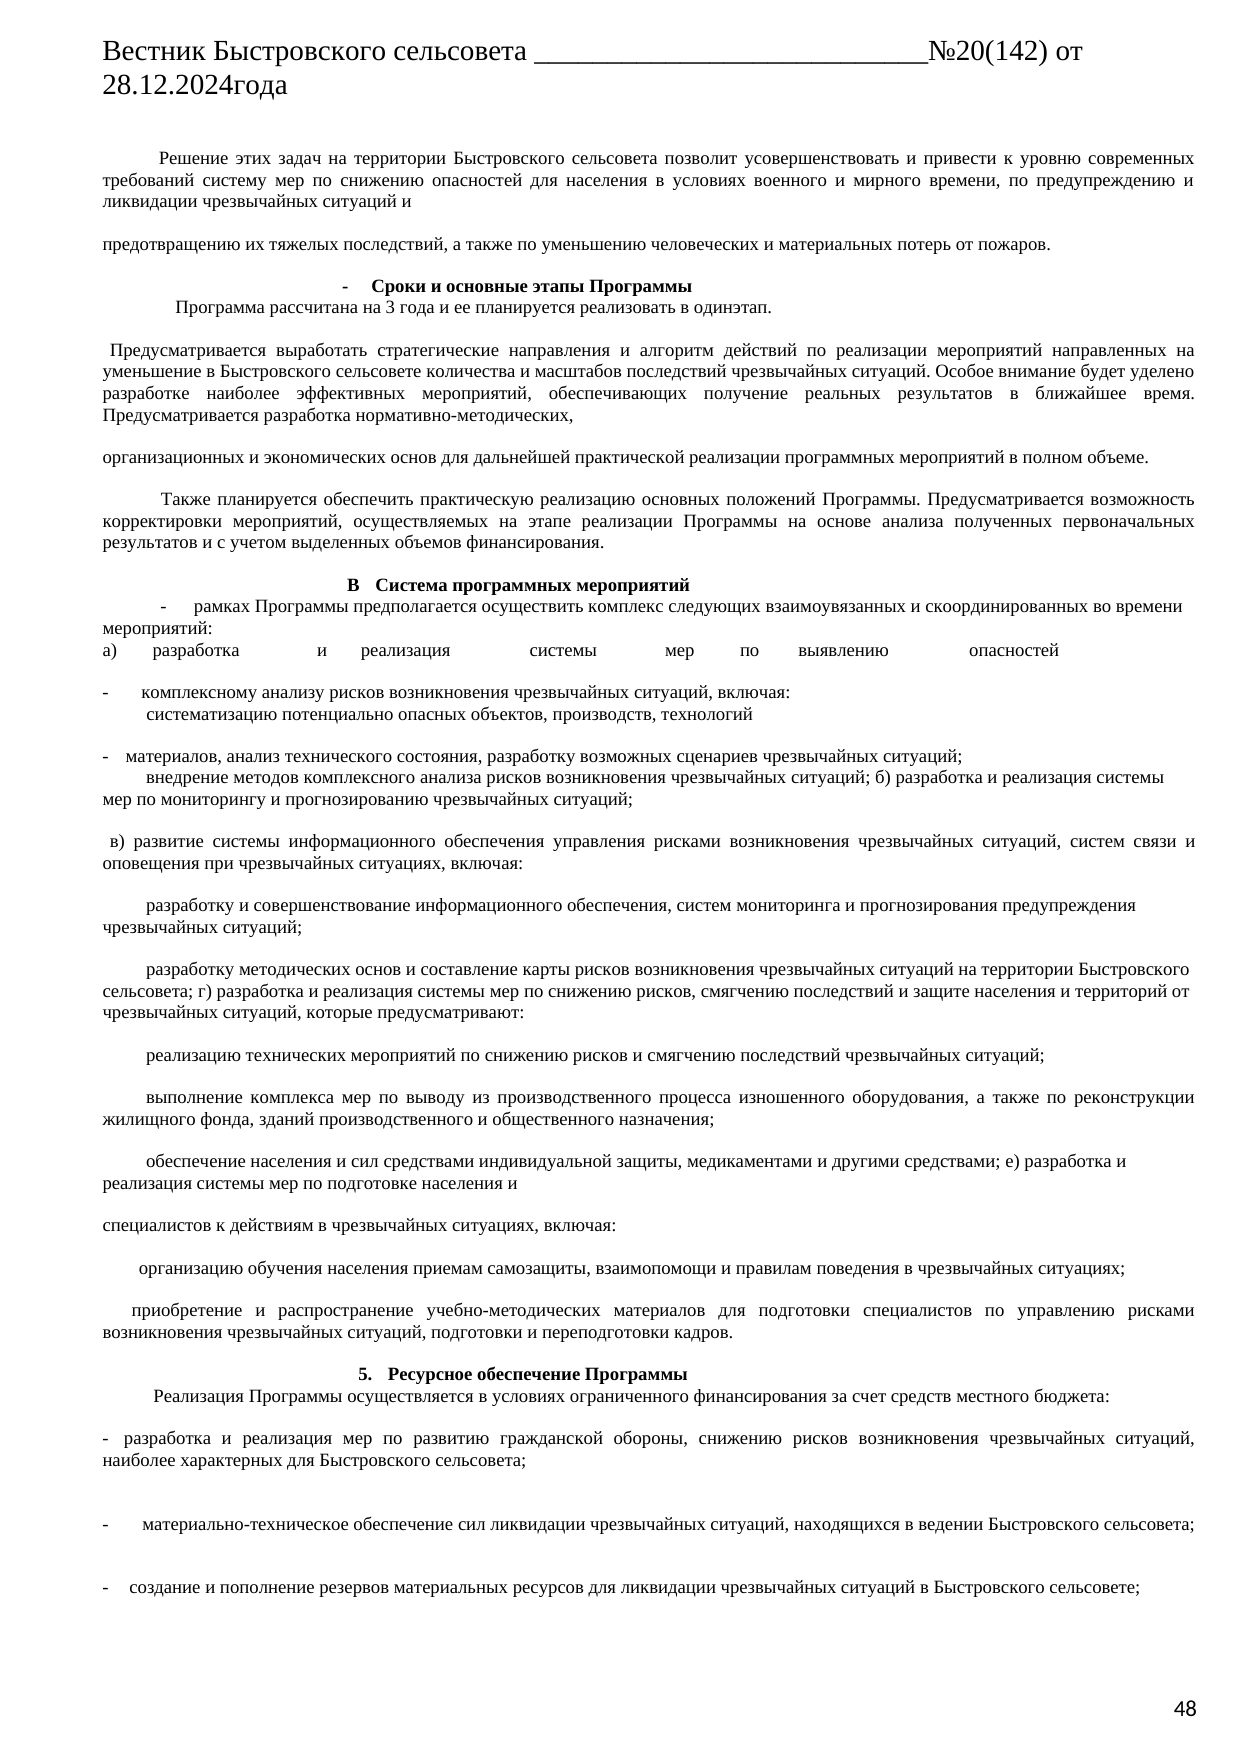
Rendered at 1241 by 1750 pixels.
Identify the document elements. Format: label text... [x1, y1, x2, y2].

text реализацию технических мероприятий по снижению рисков и смягчению последствий чрезвычайных ситуаций; [102, 1044, 1197, 1065]
text организационных и экономических основ для дальнейшей практической реализации программных мероприятий в полном объеме. [102, 446, 1197, 467]
text в) развитие системы информационного обеспечения управления рисками возникновения чрезвычайных ситуаций, систем связи и оповещения при чрезвычайных ситуациях, включая: [102, 830, 1197, 873]
list материально-техническое обеспечение сил ликвидации чрезвычайных ситуаций, находящихся в ведении Быстровского сельсовета; [102, 1512, 1197, 1534]
text разработку методических основ и составление карты рисков возникновения чрезвычайных ситуаций на территории Быстровского сельсовета; г) разработка и реализация системы мер по снижению рисков, смягчению последствий и защите населения и территорий от чрезвычайных ситуаций, которые предусматривают: [102, 958, 1197, 1023]
text организацию обучения населения приемам самозащиты, взаимопомощи и правилам поведения в чрезвычайных ситуациях; [102, 1257, 1197, 1278]
text Программа рассчитана на 3 года и ее планируется реализовать в одинэтап. [175, 296, 1197, 318]
text специалистов к действиям в чрезвычайных ситуациях, включая: [102, 1214, 1197, 1236]
list Ресурсное обеспечение Программы [358, 1363, 1197, 1384]
list разработка и реализация мер по развитию гражданской обороны, снижению рисков возникновения чрезвычайных ситуаций, наиболее характерных для Быстровского сельсовета; [102, 1427, 1197, 1470]
text а) разработка и реализация системы мер по выявлению опасностей [102, 638, 1197, 660]
text Реализация Программы осуществляется в условиях ограниченного финансирования за счет средств местного бюджета: [102, 1384, 1197, 1406]
text обеспечение населения и сил средствами индивидуальной защиты, медикаментами и другими средствами; е) разработка и реализация системы мер по подготовке населения и [102, 1150, 1197, 1193]
text разработку и совершенствование информационного обеспечения, систем мониторинга и прогнозирования предупреждения чрезвычайных ситуаций; [102, 894, 1197, 937]
list Система программных мероприятий [347, 574, 1197, 595]
text Решение этих задач на территории Быстровского сельсовета позволит усовершенствовать и привести к уровню современных требований систему мер по снижению опасностей для населения в условиях военного и мирного времени, по предупреждению и ликвидации чрезвычайных ситуаций и [102, 147, 1197, 212]
text выполнение комплекса мер по выводу из производственного процесса изношенного оборудования, а также по реконструкции жилищного фонда, зданий производственного и общественного назначения; [102, 1086, 1197, 1129]
text Предусматривается выработать стратегические направления и алгоритм действий по реализации мероприятий направленных на уменьшение в Быстровского сельсовете количества и масштабов последствий чрезвычайных ситуаций. Особое внимание будет уделено разработке наиболее эффективных мероприятий, обеспечивающих получение реальных результатов в ближайшее время. Предусматривается разработка нормативно-методических, [102, 339, 1197, 425]
text предотвращению их тяжелых последствий, а также по уменьшению человеческих и материальных потерь от пожаров. [102, 232, 1197, 254]
list материалов, анализ технического состояния, разработку возможных сценариев чрезвычайных ситуаций; [102, 745, 1197, 766]
list рамках Программы предполагается осуществить комплекс следующих взаимоувязанных и скоординированных во времени мероприятий: [102, 595, 1197, 638]
text систематизацию потенциально опасных объектов, производств, технологий [146, 702, 1197, 724]
text приобретение и распространение учебно-методических материалов для подготовки специалистов по управлению рисками возникновения чрезвычайных ситуаций, подготовки и переподготовки кадров. [102, 1299, 1197, 1342]
list создание и пополнение резервов материальных ресурсов для ликвидации чрезвычайных ситуаций в Быстровского сельсовете; [102, 1576, 1197, 1598]
list Сроки и основные этапы Программы [342, 275, 1197, 296]
list комплексному анализу рисков возникновения чрезвычайных ситуаций, включая: [102, 681, 1197, 702]
text Также планируется обеспечить практическую реализацию основных положений Программы. Предусматривается возможность корректировки мероприятий, осуществляемых на этапе реализации Программы на основе анализа полученных первоначальных результатов и с учетом выделенных объемов финансирования. [102, 488, 1197, 553]
text внедрение методов комплексного анализа рисков возникновения чрезвычайных ситуаций; б) разработка и реализация системы мер по мониторингу и прогнозированию чрезвычайных ситуаций; [102, 766, 1197, 809]
